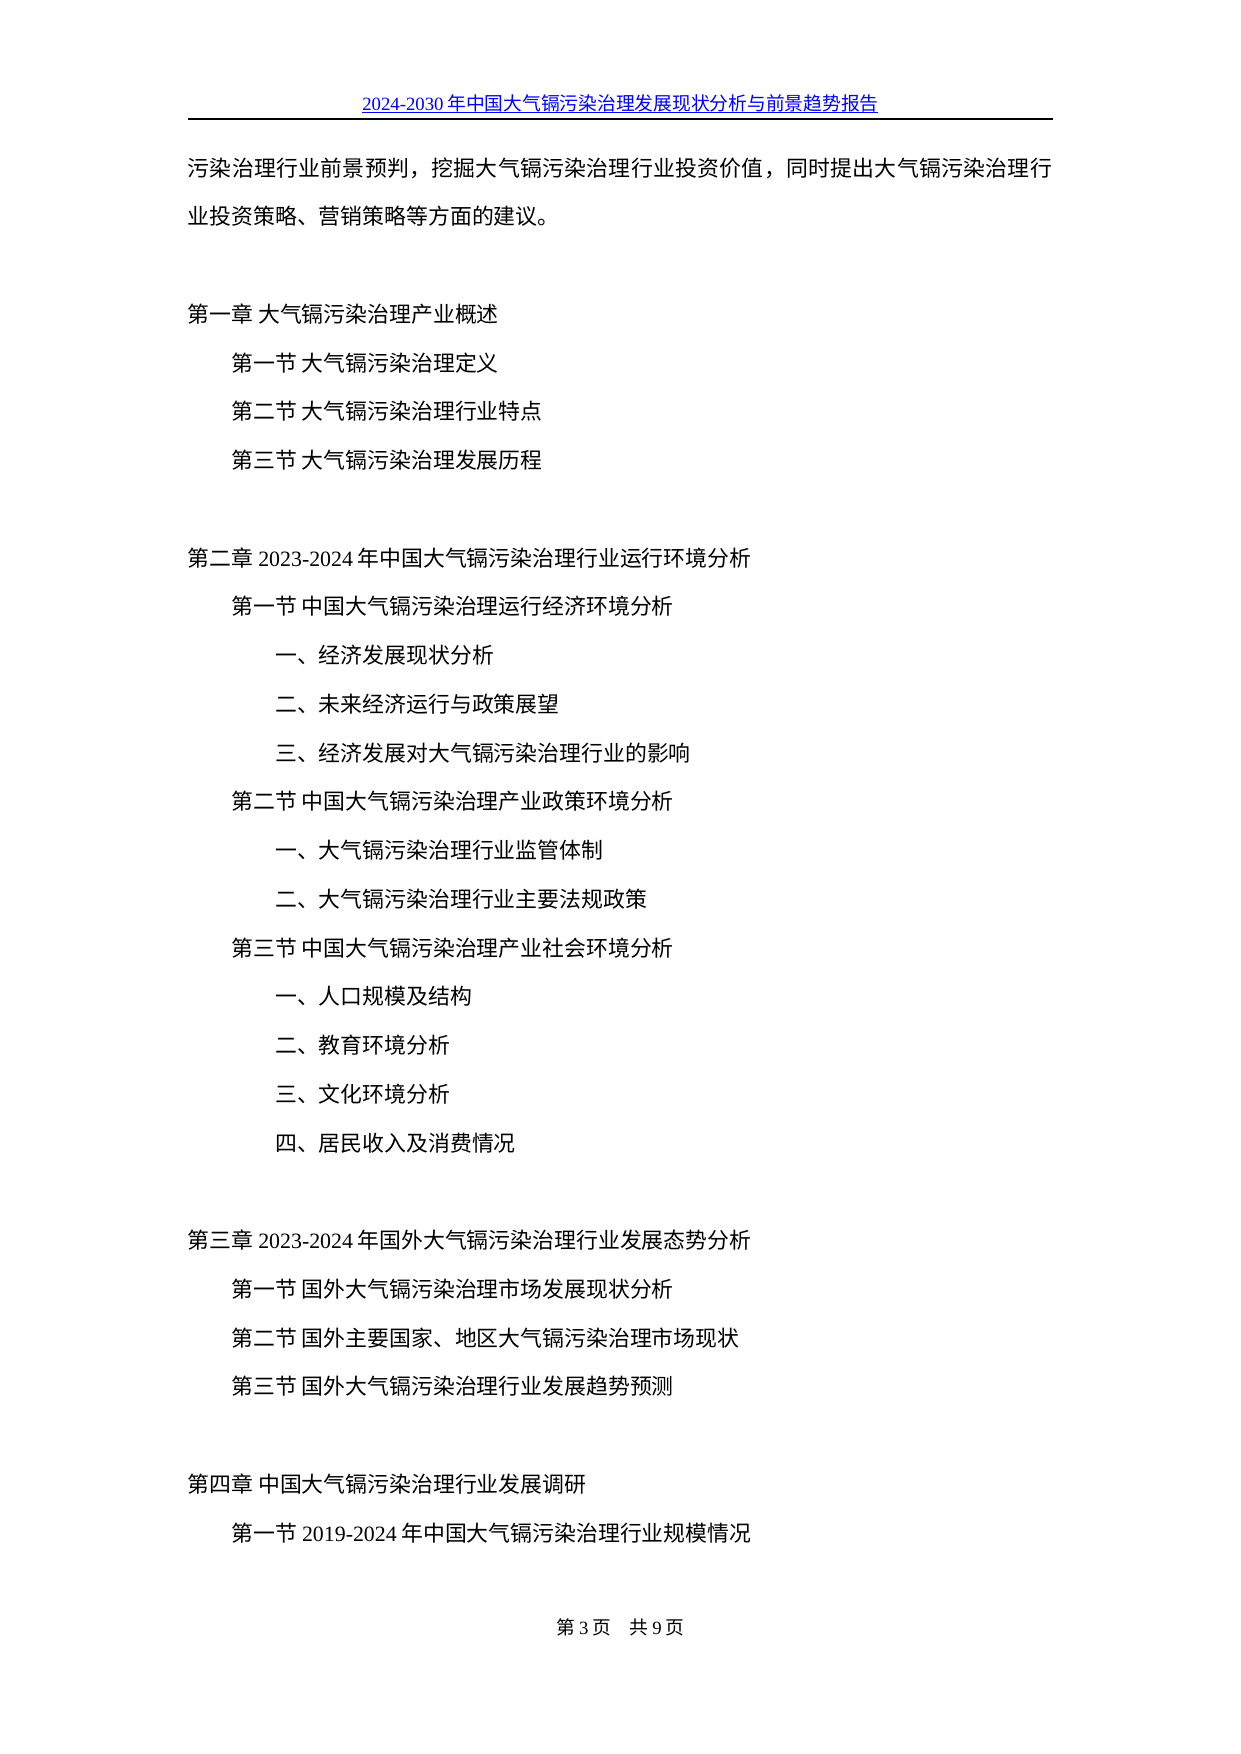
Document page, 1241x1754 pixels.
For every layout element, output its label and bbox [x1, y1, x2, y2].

text [187, 150, 1053, 1548]
